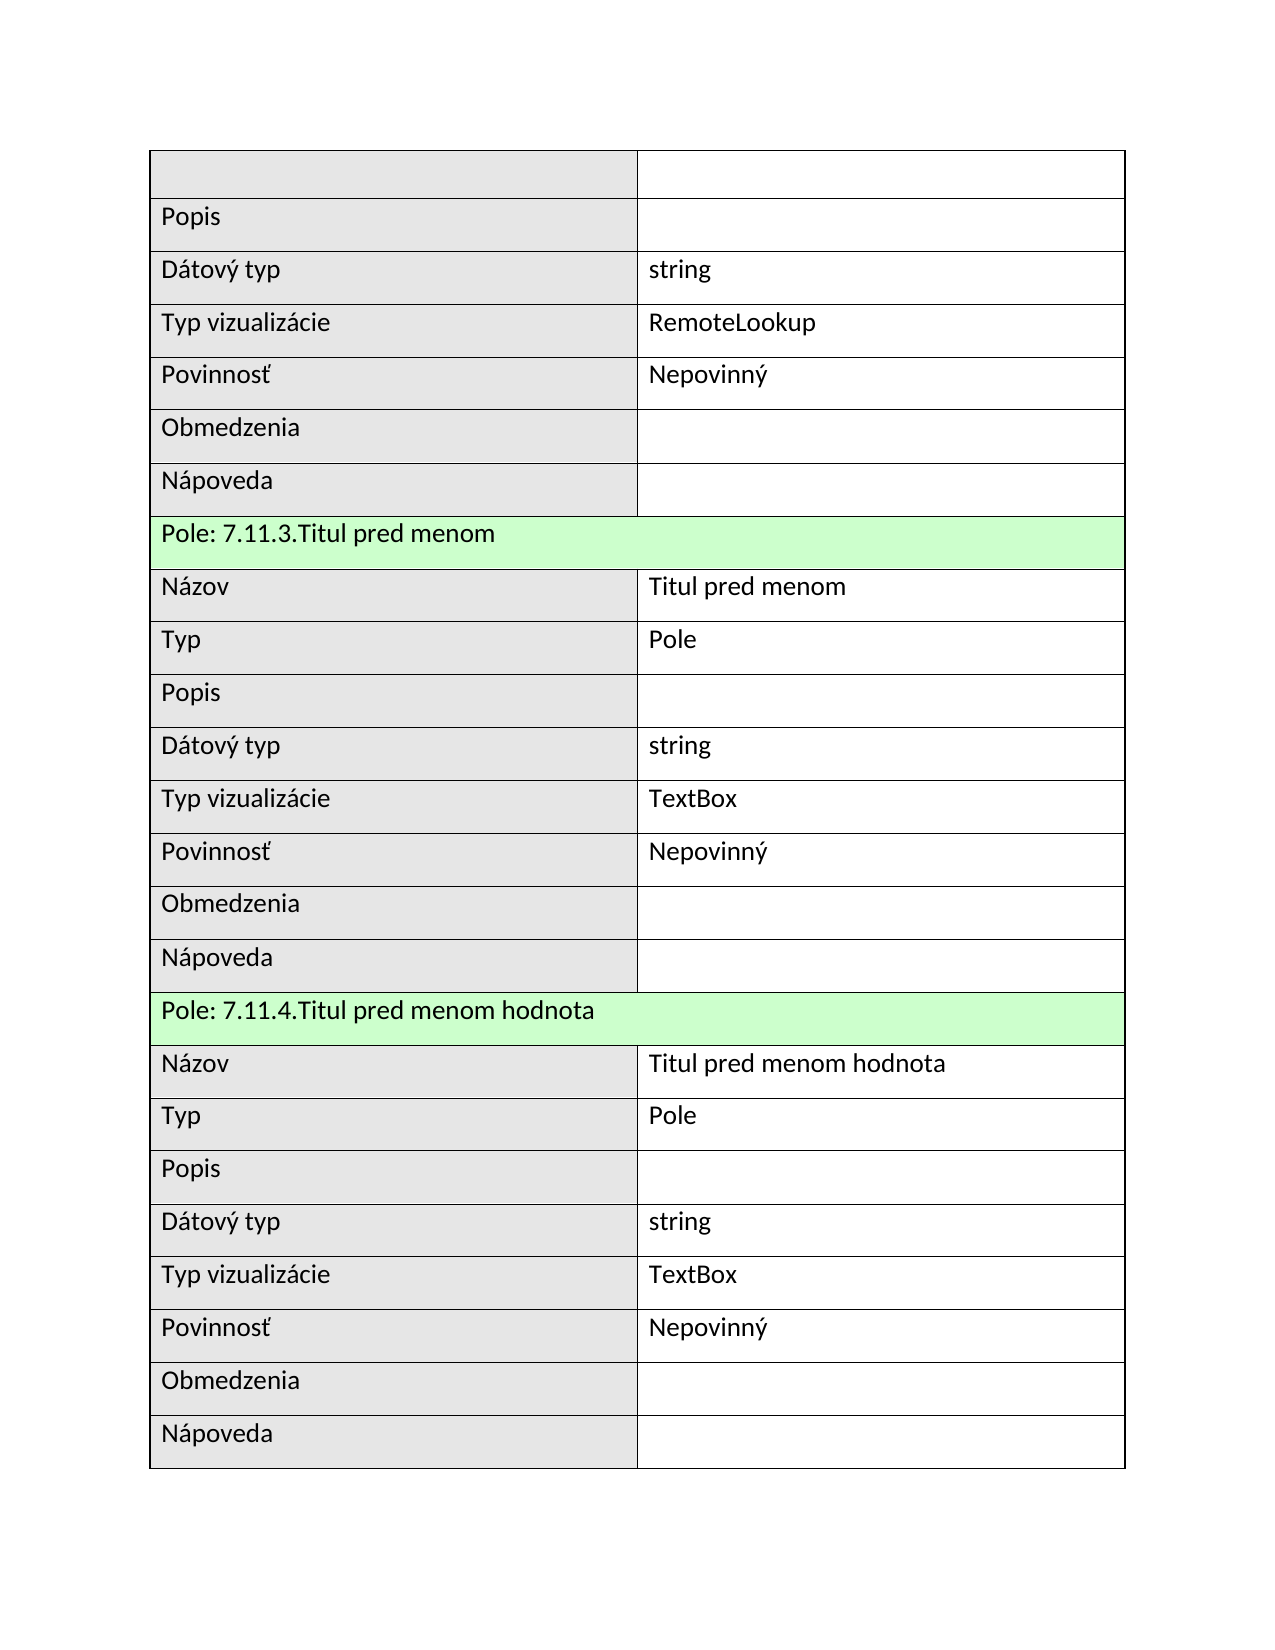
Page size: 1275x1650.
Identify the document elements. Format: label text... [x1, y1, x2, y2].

table_cell Dátový typ [151, 1205, 637, 1256]
table_cell Titul pred menom [638, 570, 1124, 621]
table_cell Typ vizualizácie [151, 781, 637, 833]
table_cell Pole [638, 1099, 1124, 1150]
table_cell Názov [151, 570, 637, 621]
table_cell TextBox [638, 1257, 1124, 1309]
table_cell Pole [638, 622, 1124, 674]
table_cell Nápoveda [151, 940, 637, 992]
table_cell Typ vizualizácie [151, 1257, 637, 1309]
table_cell Typ [151, 151, 637, 198]
table_cell Povinnosť [151, 1310, 637, 1362]
table_cell Popis [151, 675, 637, 727]
table_cell string [638, 252, 1124, 304]
table_cell Nepovinný [638, 358, 1124, 409]
table_cell [638, 940, 1124, 992]
table_cell Nápoveda [151, 464, 637, 516]
table_cell [638, 887, 1124, 939]
table_cell [638, 1363, 1124, 1415]
table_cell Titul pred menom hodnota [638, 1046, 1124, 1097]
table_cell [638, 199, 1124, 251]
table_cell Typ [151, 622, 637, 674]
table_cell Typ [151, 1099, 637, 1150]
table_cell Typ vizualizácie [151, 305, 637, 357]
table_cell Povinnosť [151, 358, 637, 409]
table_cell Pole [638, 151, 1124, 198]
table_cell [638, 410, 1124, 462]
table_cell RemoteLookup [638, 305, 1124, 357]
table_cell [638, 464, 1124, 516]
table_cell [638, 675, 1124, 727]
table_cell Dátový typ [151, 728, 637, 780]
table_cell TextBox [638, 781, 1124, 833]
table_cell Povinnosť [151, 834, 637, 886]
table_cell Pole: 7.11.3.Titul pred menom [151, 517, 1124, 568]
table_cell Názov [151, 1046, 637, 1097]
table_cell [638, 1416, 1124, 1468]
table_cell Obmedzenia [151, 1363, 637, 1415]
table_cell Nepovinný [638, 834, 1124, 886]
table_cell Nepovinný [638, 1310, 1124, 1362]
table_cell Dátový typ [151, 252, 637, 304]
table_cell [638, 1151, 1124, 1203]
table_cell string [638, 728, 1124, 780]
table_cell Popis [151, 1151, 637, 1203]
table_cell Popis [151, 199, 637, 251]
table_cell Nápoveda [151, 1416, 637, 1468]
table_cell string [638, 1205, 1124, 1256]
table_cell Pole: 7.11.4.Titul pred menom hodnota [151, 993, 1124, 1045]
table_cell Obmedzenia [151, 410, 637, 462]
table_cell Obmedzenia [151, 887, 637, 939]
